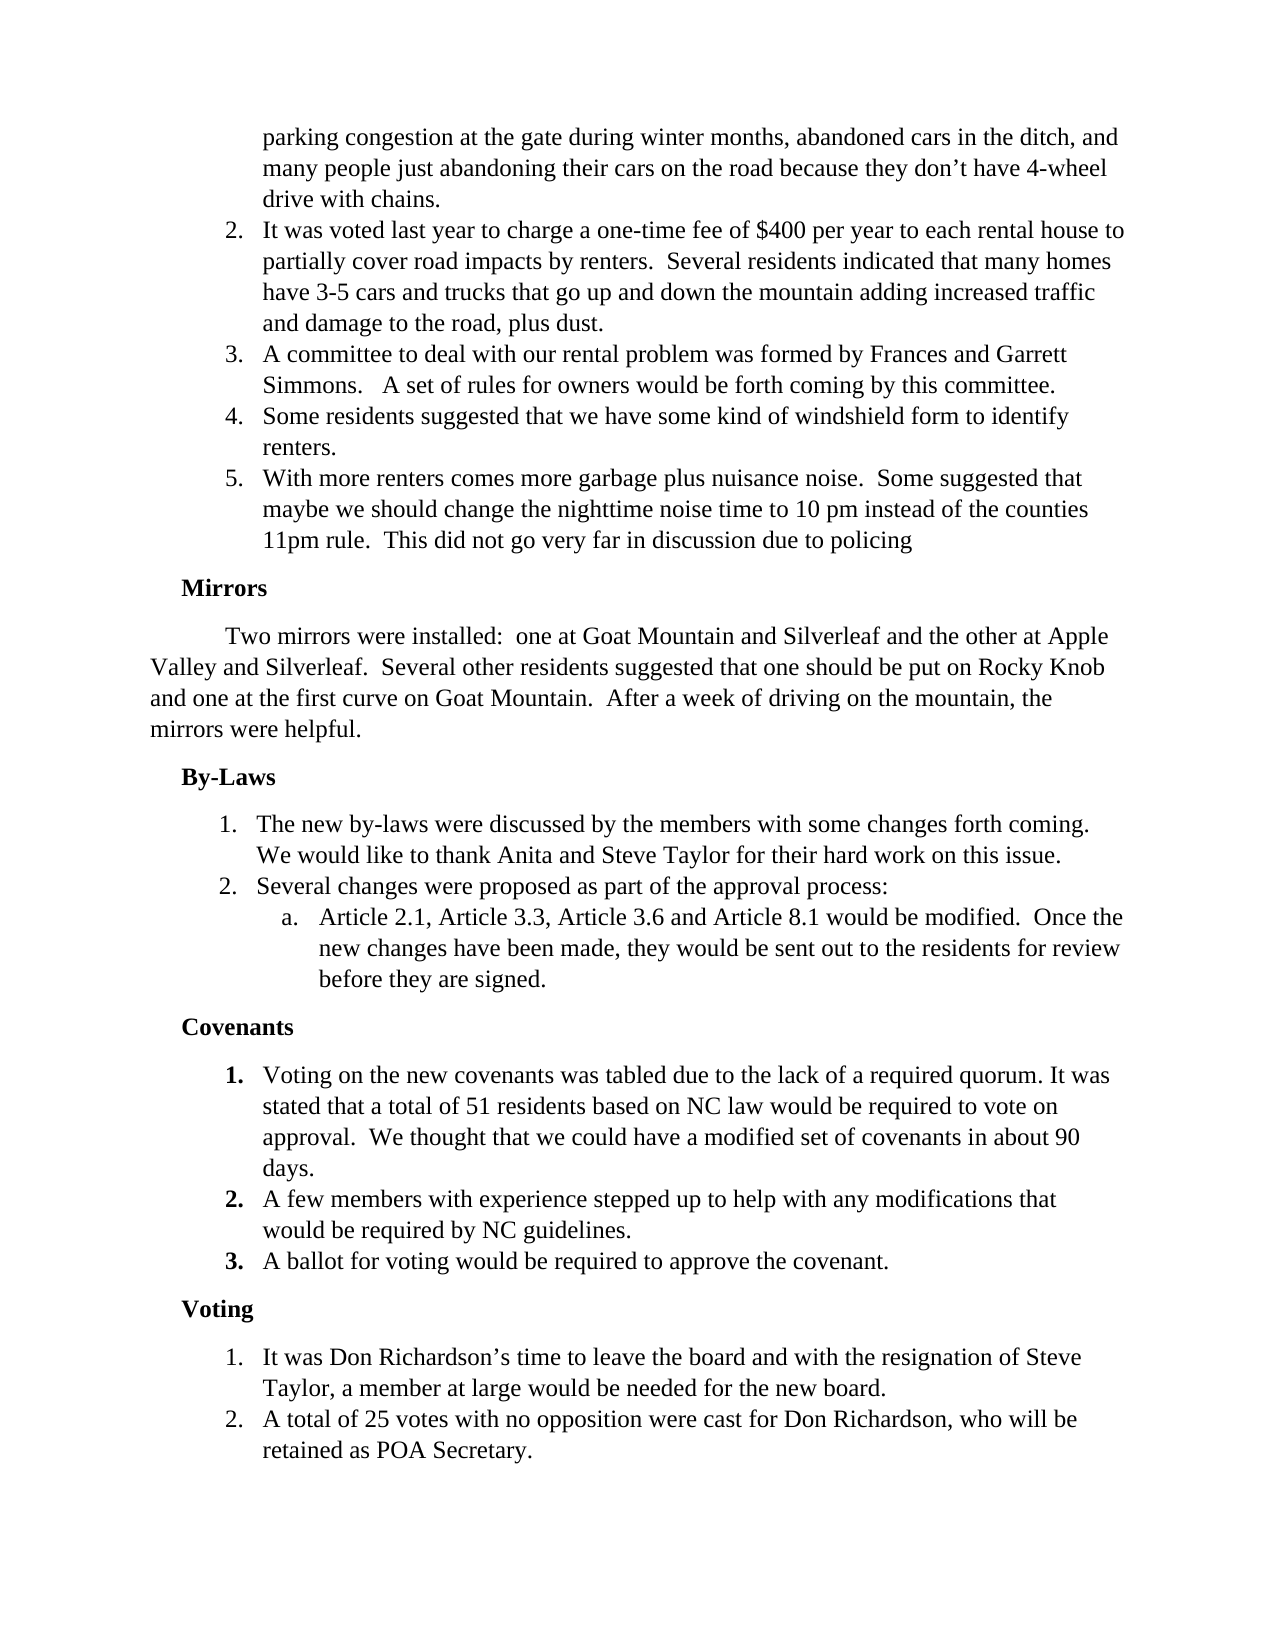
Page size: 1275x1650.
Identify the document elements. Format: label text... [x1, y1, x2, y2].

text By-Laws [150, 762, 1125, 790]
text Mirrors [150, 573, 1125, 602]
list Article 2.1, Article 3.3, Article 3.6 and Article 8.1 would be modified. Once the new changes have been made, they would be sent out to the residents for review before they are signed. [281, 902, 1125, 993]
list A ballot for voting would be required to approve the covenant. [225, 1246, 1125, 1275]
text Two mirrors were installed: one at Goat Mountain and Silverleaf and the other at Apple Valley and Silverleaf. Several other residents suggested that one should be put on Rocky Knob and one at the first curve on Goat Mountain. After a week of driving on the mountain, the mirrors were helpful. [150, 621, 1125, 743]
list It was Don Richardson’s time to leave the board and with the resignation of Steve Taylor, a member at large would be needed for the new board. [225, 1342, 1125, 1401]
list Some residents suggested that we have some kind of windshield form to identify renters. [225, 401, 1125, 461]
text Voting [150, 1294, 1125, 1323]
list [225, 122, 1125, 213]
list It was voted last year to charge a one-time fee of $400 per year to each rental house to partially cover road impacts by renters. Several residents indicated that many homes have 3-5 cars and trucks that go up and down the mountain adding increased traffic and damage to the road, plus dust. [225, 215, 1125, 337]
list Voting on the new covenants was tabled due to the lack of a required quorum. It was stated that a total of 51 residents based on NC law would be required to vote on approval. We thought that we could have a modified set of covenants in about 90 days. [225, 1060, 1125, 1182]
list A total of 25 votes with no opposition were cast for Don Richardson, who will be retained as POA Secretary. [225, 1404, 1125, 1463]
list The new by-laws were discussed by the members with some changes forth coming. We would like to thank Anita and Steve Taylor for their hard work on this issue. [219, 809, 1125, 869]
list A committee to deal with our rental problem was formed by Frances and Garrett Simmons. A set of rules for owners would be forth coming by this committee. [225, 339, 1125, 399]
text Covenants [150, 1012, 1125, 1041]
list With more renters comes more garbage plus nuisance noise. Some suggested that maybe we should change the nighttime noise time to 10 pm instead of the counties 11pm rule. This did not go very far in discussion due to policing [225, 463, 1125, 554]
list Several changes were proposed as part of the approval process: [219, 871, 1125, 900]
list A few members with experience stepped up to help with any modifications that would be required by NC guidelines. [225, 1184, 1125, 1244]
